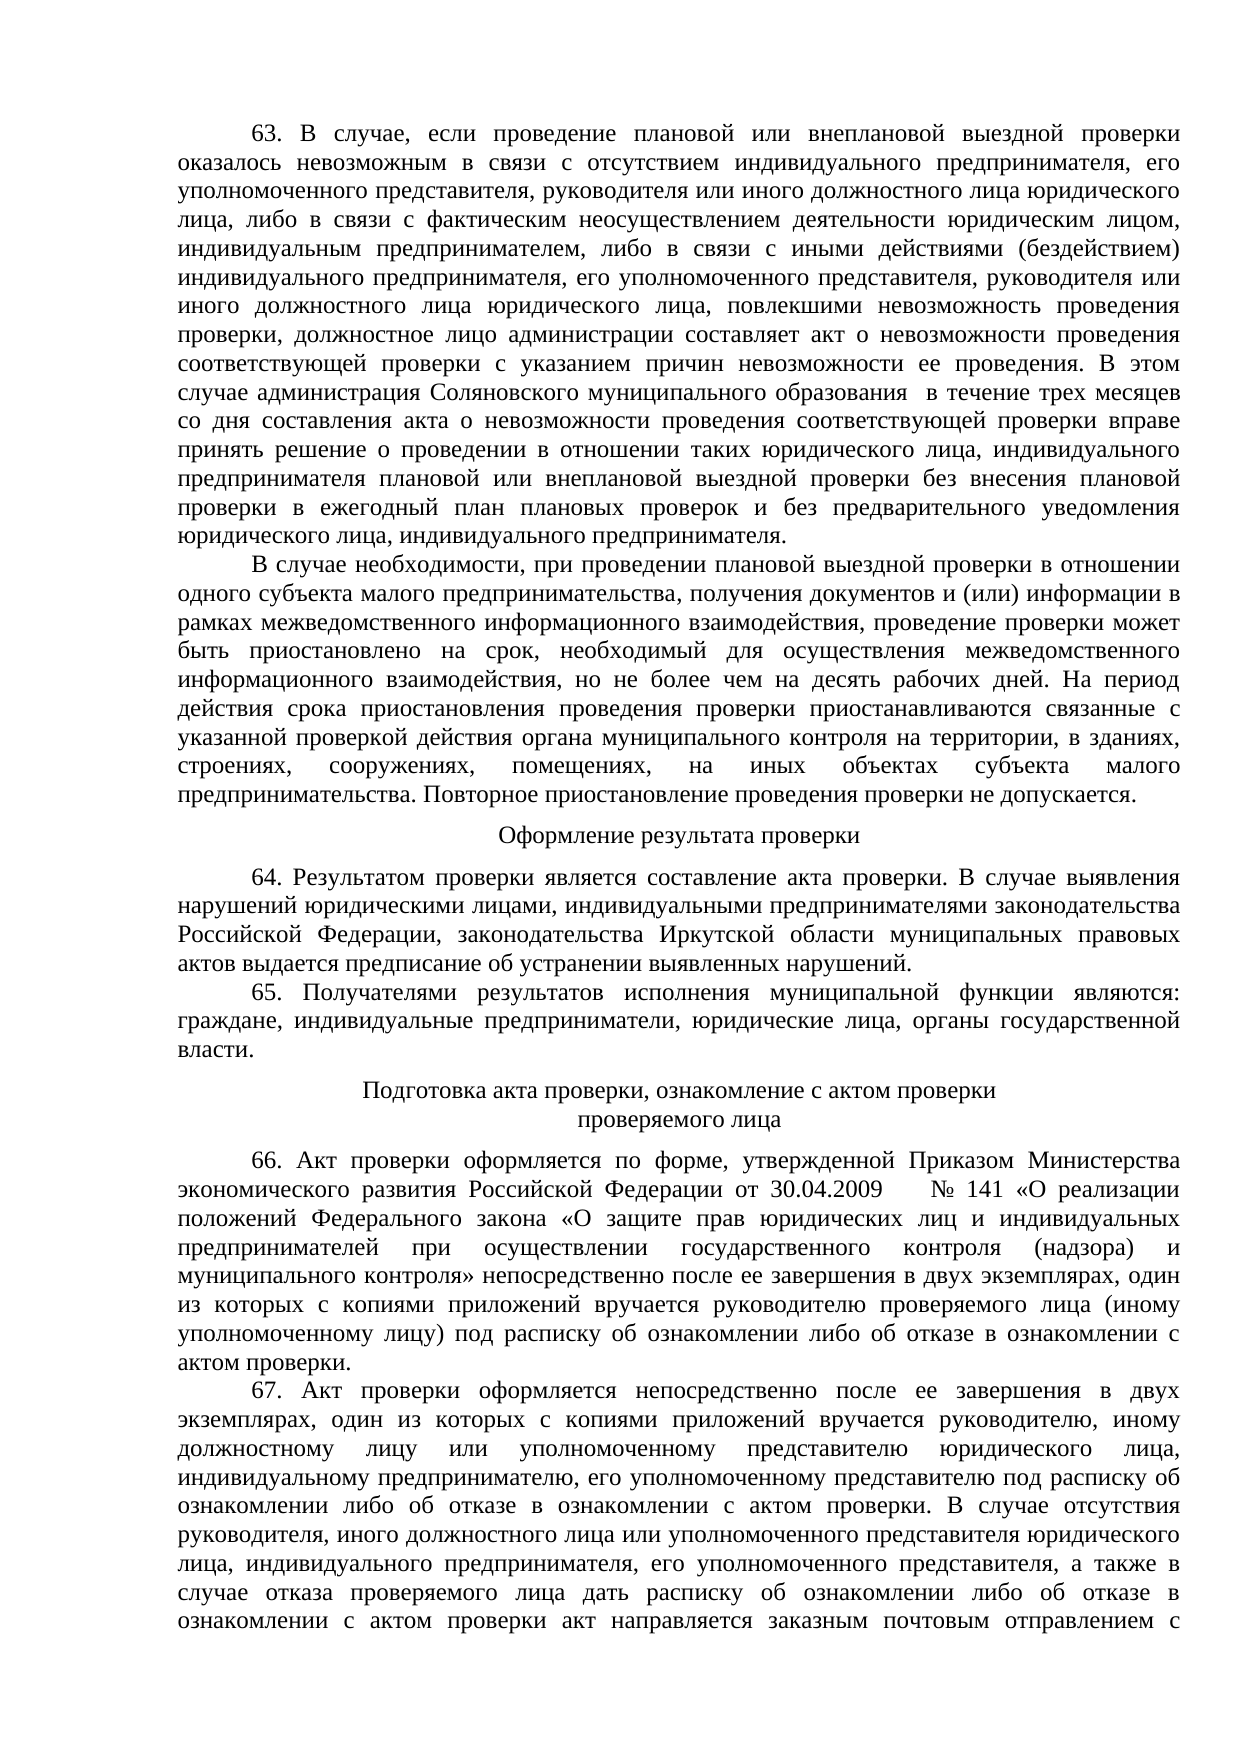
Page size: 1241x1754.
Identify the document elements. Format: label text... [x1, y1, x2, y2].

text В случае необходимости, при проведении плановой выездной проверки в отношении одного субъекта малого предпринимательства, получения документов и (или) информации в рамках межведомственного информационного взаимодействия, проведение проверки может быть приостановлено на срок, необходимый для осуществления межведомственного информационного взаимодействия, но не более чем на десять рабочих дней. На период действия срока приостановления проведения проверки приостанавливаются связанные с указанной проверкой действия органа муниципального контроля на территории, в зданиях, строениях, сооружениях, помещениях, на иных объектах субъекта малого предпринимательства. Повторное приостановление проведения проверки не допускается. [177, 549, 1181, 808]
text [177, 1376, 1181, 1634]
text 63. В случае, если проведение плановой или внеплановой выездной проверки оказалось невозможным в связи с отсутствием индивидуального предпринимателя, его уполномоченного представителя, руководителя или иного должностного лица юридического лица, либо в связи с фактическим неосуществлением деятельности юридическим лицом, индивидуальным предпринимателем, либо в связи с иными действиями (бездействием) индивидуального предпринимателя, его уполномоченного представителя, руководителя или иного должностного лица юридического лица, повлекшими невозможность проведения проверки, должностное лицо администрации составляет акт о невозможности проведения соответствующей проверки с указанием причин невозможности ее проведения. В этом случае администрация Соляновского муниципального образования в течение трех месяцев со дня составления акта о невозможности проведения соответствующей проверки вправе принять решение о проведении в отношении таких юридического лица, индивидуального предпринимателя плановой или внеплановой выездной проверки без внесения плановой проверки в ежегодный план плановых проверок и без предварительного уведомления юридического лица, индивидуального предпринимателя. [177, 118, 1181, 549]
text Оформление результата проверки [177, 821, 1181, 849]
text Подготовка акта проверки, ознакомление с актом проверки [177, 1076, 1181, 1104]
text 65. Получателями результатов исполнения муниципальной функции являются: граждане, индивидуальные предприниматели, юридические лица, органы государственной власти. [177, 977, 1181, 1063]
text 66. Акт проверки оформляется по форме, утвержденной Приказом Министерства экономического развития Российской Федерации от 30.04.2009 № 141 «О реализации положений Федерального закона «О защите прав юридических лиц и индивидуальных предпринимателей при осуществлении государственного контроля (надзора) и муниципального контроля» непосредственно после ее завершения в двух экземплярах, один из которых с копиями приложений вручается руководителю проверяемого лица (иному уполномоченному лицу) под расписку об ознакомлении либо об отказе в ознакомлении с актом проверки. [177, 1146, 1181, 1376]
text проверяемого лица [177, 1104, 1181, 1133]
text 64. Результатом проверки является составление акта проверки. В случае выявления нарушений юридическими лицами, индивидуальными предпринимателями законодательства Российской Федерации, законодательства Иркутской области муниципальных правовых актов выдается предписание об устранении выявленных нарушений. [177, 862, 1181, 977]
